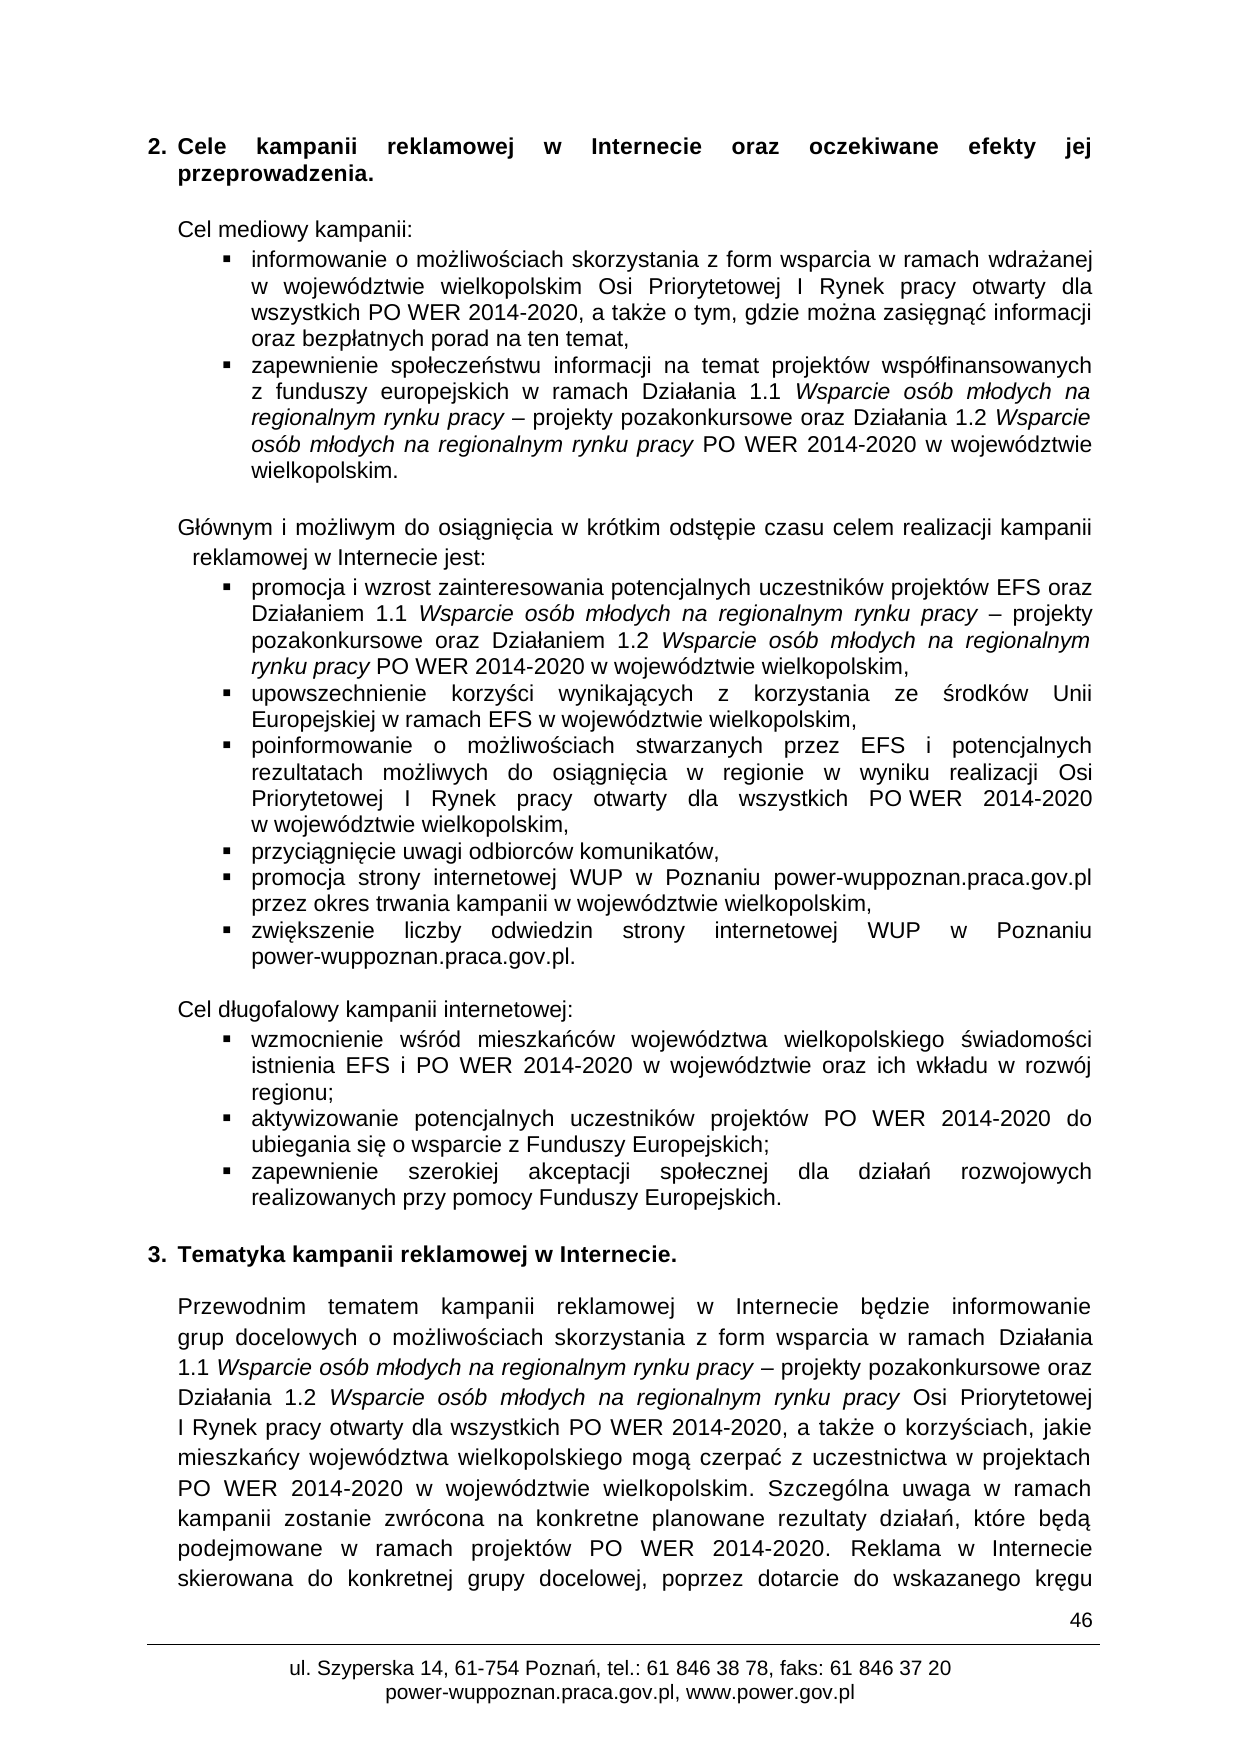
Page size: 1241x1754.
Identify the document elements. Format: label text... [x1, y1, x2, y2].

list zapewnienie szerokiej akceptacji społecznej dla działań rozwojowych realizowanych przy pomocy Funduszy Europejskich. [221, 1158, 1093, 1210]
list Cele kampanii reklamowej w Internecie oraz oczekiwane efekty jej przeprowadzenia. [148, 133, 1093, 186]
text Głównym i możliwym do osiągnięcia w krótkim odstępie czasu celem realizacji kampanii reklamowej w Internecie jest: [177, 514, 1093, 570]
list aktywizowanie potencjalnych uczestników projektów PO WER 2014-2020 do ubiegania się o wsparcie z Funduszy Europejskich; [221, 1105, 1093, 1158]
list zapewnienie społeczeństwu informacji na temat projektów współfinansowanych z funduszy europejskich w ramach Działania 1.1 Wsparcie osób młodych na regionalnym rynku pracy – projekty pozakonkursowe oraz Działania 1.2 Wsparcie osób młodych na regionalnym rynku pracy PO WER 2014-2020 w województwie wielkopolskim. [221, 352, 1093, 483]
text Cel długofalowy kampanii internetowej: [148, 996, 1093, 1022]
list informowanie o możliwościach skorzystania z form wsparcia w ramach wdrażanej w województwie wielkopolskim Osi Priorytetowej I Rynek pracy otwarty dla wszystkich PO WER 2014-2020, a także o tym, gdzie można zasięgnąć informacji oraz bezpłatnych porad na ten temat, [221, 246, 1093, 352]
text Cel mediowy kampanii: [148, 216, 1093, 242]
list wzmocnienie wśród mieszkańców województwa wielkopolskiego świadomości istnienia EFS i PO WER 2014-2020 w województwie oraz ich wkładu w rozwój regionu; [221, 1026, 1093, 1105]
list przyciągnięcie uwagi odbiorców komunikatów, [221, 838, 1093, 864]
list promocja strony internetowej WUP w Poznaniu power-wuppoznan.praca.gov.pl przez okres trwania kampanii w województwie wielkopolskim, [221, 864, 1093, 917]
list upowszechnienie korzyści wynikających z korzystania ze środków Unii Europejskiej w ramach EFS w województwie wielkopolskim, [221, 679, 1093, 732]
list poinformowanie o możliwościach stwarzanych przez EFS i potencjalnych rezultatach możliwych do osiągnięcia w regionie w wyniku realizacji Osi Priorytetowej I Rynek pracy otwarty dla wszystkich PO WER 2014-2020 w województwie wielkopolskim, [221, 732, 1093, 838]
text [177, 1293, 1093, 1592]
list Tematyka kampanii reklamowej w Internecie. [148, 1241, 1093, 1267]
list zwiększenie liczby odwiedzin strony internetowej WUP w Poznaniu power-wuppoznan.praca.gov.pl. [221, 917, 1093, 969]
list promocja i wzrost zainteresowania potencjalnych uczestników projektów EFS oraz Działaniem 1.1 Wsparcie osób młodych na regionalnym rynku pracy – projekty pozakonkursowe oraz Działaniem 1.2 Wsparcie osób młodych na regionalnym rynku pracy PO WER 2014-2020 w województwie wielkopolskim, [221, 574, 1093, 679]
